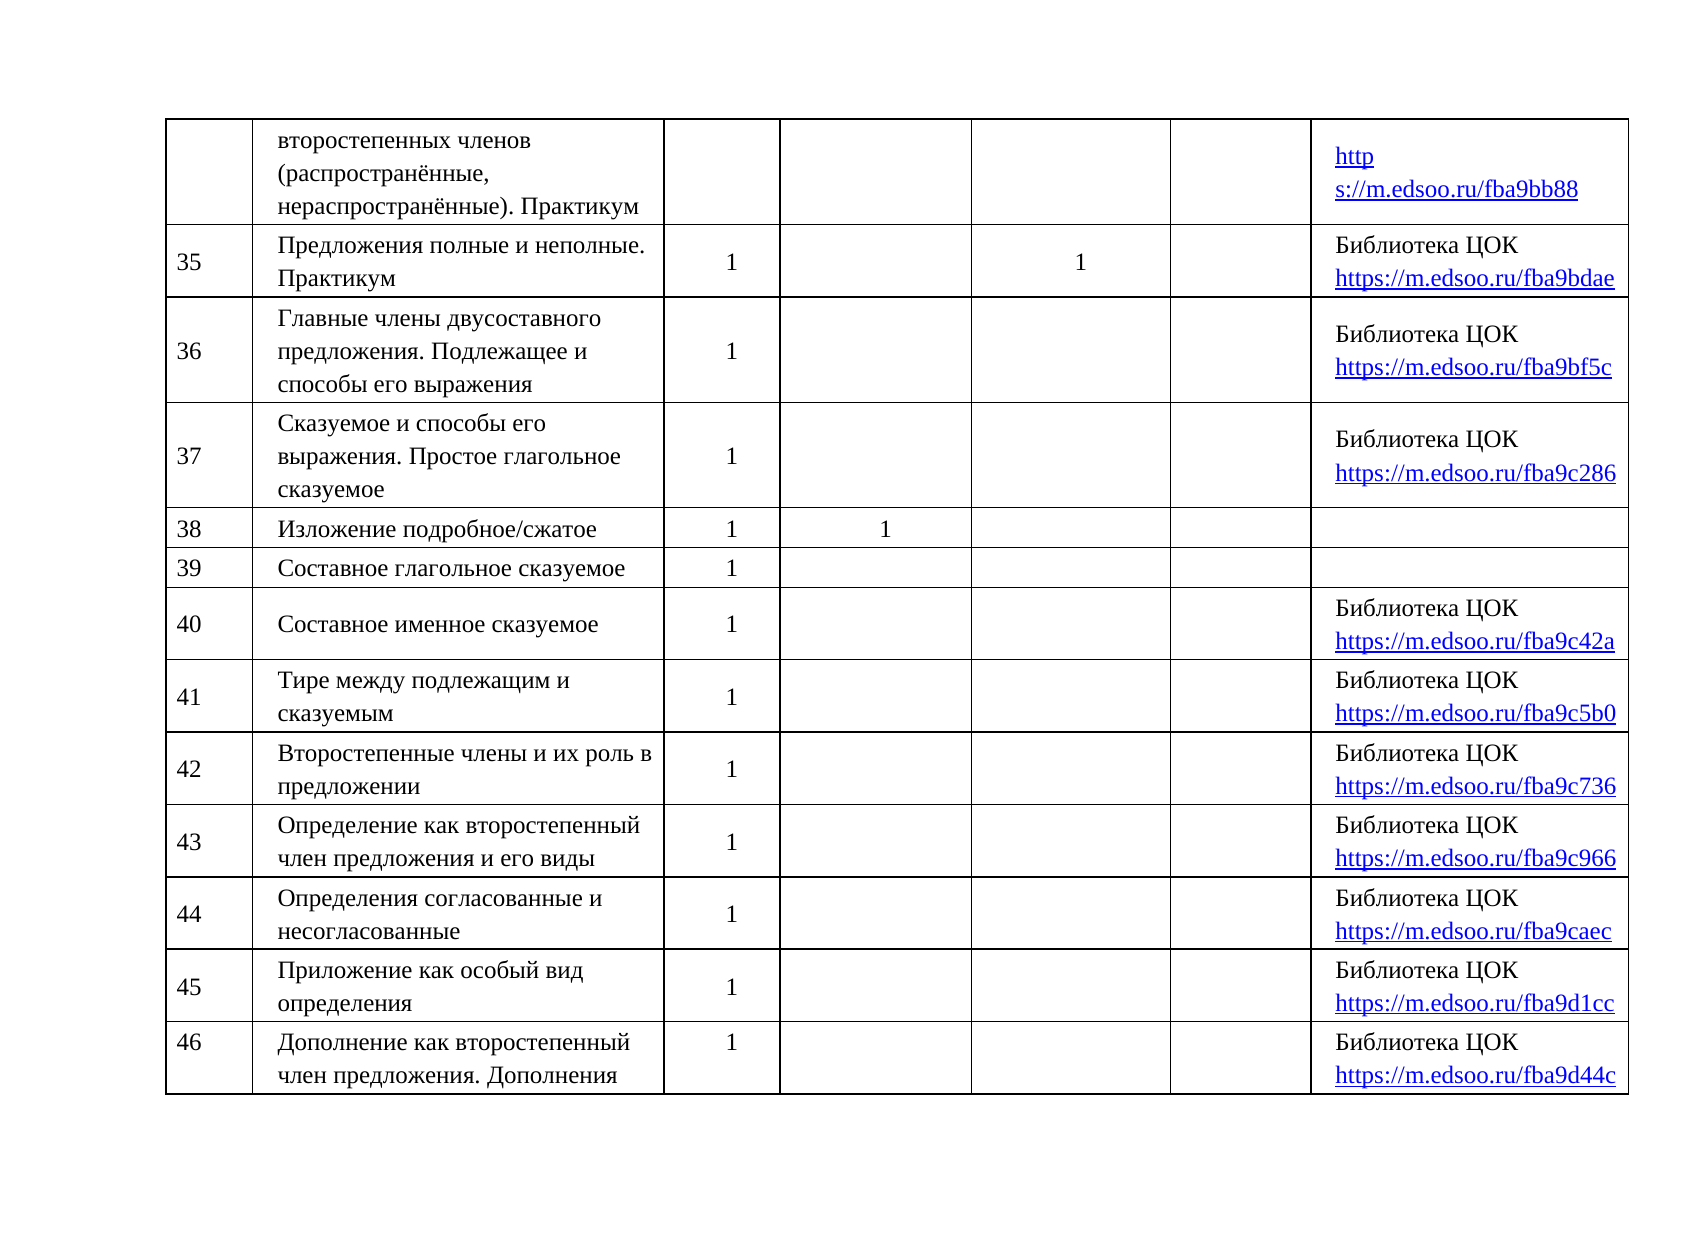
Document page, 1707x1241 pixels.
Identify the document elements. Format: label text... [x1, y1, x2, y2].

table_cell Библиотека ЦОК https://m.edsoo.ru/fba9bf5c [1312, 298, 1628, 401]
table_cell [1312, 1022, 1628, 1093]
table_cell [781, 120, 971, 223]
table_cell [1312, 548, 1628, 586]
table_cell [972, 733, 1170, 803]
table_cell 43 [167, 805, 252, 876]
table_cell Второстепенные члены и их роль в предложении [253, 733, 663, 803]
table_cell 37 [167, 403, 252, 507]
table_cell [1171, 588, 1310, 659]
table_cell Главные члены двусоставного предложения. Подлежащее и способы его выражения [253, 298, 663, 401]
table_cell 41 [167, 660, 252, 731]
table_cell Библиотека ЦОК https://m.edsoo.ru/fba9c42a [1312, 588, 1628, 659]
table_cell [972, 588, 1170, 659]
table_cell [972, 950, 1170, 1021]
table_cell [1171, 120, 1310, 223]
table_cell [781, 548, 971, 586]
table_cell Библиотека ЦОК https://m.edsoo.ru/fba9d1cc [1312, 950, 1628, 1021]
table_cell Приложение как особый вид определения [253, 950, 663, 1021]
table_cell 1 [665, 878, 779, 948]
table_cell 1 [665, 508, 779, 547]
table_cell 46 [167, 1022, 252, 1093]
table_cell 34 [167, 120, 252, 223]
table_cell 1 [781, 508, 971, 547]
table_cell [972, 1022, 1170, 1093]
table_cell Предложения полные и неполные. Практикум [253, 225, 663, 296]
table_cell [781, 1022, 971, 1093]
table_cell [1171, 733, 1310, 803]
table_cell [781, 298, 971, 401]
table_cell Библиотека ЦОК https://m.edsoo.ru/fba9c5b0 [1312, 660, 1628, 731]
table_cell [1171, 225, 1310, 296]
table_cell 1 [665, 950, 779, 1021]
table_cell 1 [665, 733, 779, 803]
table_cell [972, 878, 1170, 948]
table_cell [781, 588, 971, 659]
table_cell [781, 660, 971, 731]
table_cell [253, 1022, 663, 1093]
table_cell 1 [665, 805, 779, 876]
table_cell Определения согласованные и несогласованные [253, 878, 663, 948]
table_cell 1 [665, 548, 779, 586]
table_cell [972, 548, 1170, 586]
table_cell [1171, 878, 1310, 948]
table_cell 45 [167, 950, 252, 1021]
table_cell [972, 403, 1170, 507]
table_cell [1312, 120, 1628, 223]
table_cell 1 [665, 1022, 779, 1093]
table_cell 1 [972, 120, 1170, 223]
table_cell [972, 298, 1170, 401]
table_cell Тире между подлежащим и сказуемым [253, 660, 663, 731]
table_cell [781, 403, 971, 507]
table_cell [1171, 805, 1310, 876]
table_cell Библиотека ЦОК https://m.edsoo.ru/fba9bdae [1312, 225, 1628, 296]
table_cell Составное именное сказуемое [253, 588, 663, 659]
table_cell 38 [167, 508, 252, 547]
table_cell Библиотека ЦОК https://m.edsoo.ru/fba9caec [1312, 878, 1628, 948]
table_cell [781, 733, 971, 803]
table_cell 1 [665, 225, 779, 296]
table_cell 1 [665, 660, 779, 731]
table_cell [1171, 508, 1310, 547]
table_cell 36 [167, 298, 252, 401]
table_cell [1171, 660, 1310, 731]
table_cell 39 [167, 548, 252, 586]
table_cell [781, 805, 971, 876]
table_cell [253, 120, 663, 223]
table_cell 40 [167, 588, 252, 659]
table_cell Библиотека ЦОК https://m.edsoo.ru/fba9c966 [1312, 805, 1628, 876]
table_cell [1312, 508, 1628, 547]
table_cell 44 [167, 878, 252, 948]
table_cell [972, 660, 1170, 731]
table_cell 1 [665, 588, 779, 659]
table_cell Библиотека ЦОК https://m.edsoo.ru/fba9c736 [1312, 733, 1628, 803]
table_cell 1 [665, 120, 779, 223]
table_cell [1171, 950, 1310, 1021]
table_cell Сказуемое и способы его выражения. Простое глагольное сказуемое [253, 403, 663, 507]
table_cell [1171, 298, 1310, 401]
table_cell [781, 878, 971, 948]
table_cell 1 [665, 403, 779, 507]
table_cell [972, 508, 1170, 547]
table_cell [1171, 403, 1310, 507]
table_cell [1171, 1022, 1310, 1093]
table_cell 35 [167, 225, 252, 296]
table_cell 1 [972, 225, 1170, 296]
table_cell [972, 805, 1170, 876]
table_cell [781, 225, 971, 296]
table_cell 42 [167, 733, 252, 803]
table_cell Библиотека ЦОК https://m.edsoo.ru/fba9c286 [1312, 403, 1628, 507]
table_cell Изложение подробное/сжатое [253, 508, 663, 547]
table_cell [781, 950, 971, 1021]
table_cell [1171, 548, 1310, 586]
table_cell Определение как второстепенный член предложения и его виды [253, 805, 663, 876]
table_cell Составное глагольное сказуемое [253, 548, 663, 586]
table_cell 1 [665, 298, 779, 401]
